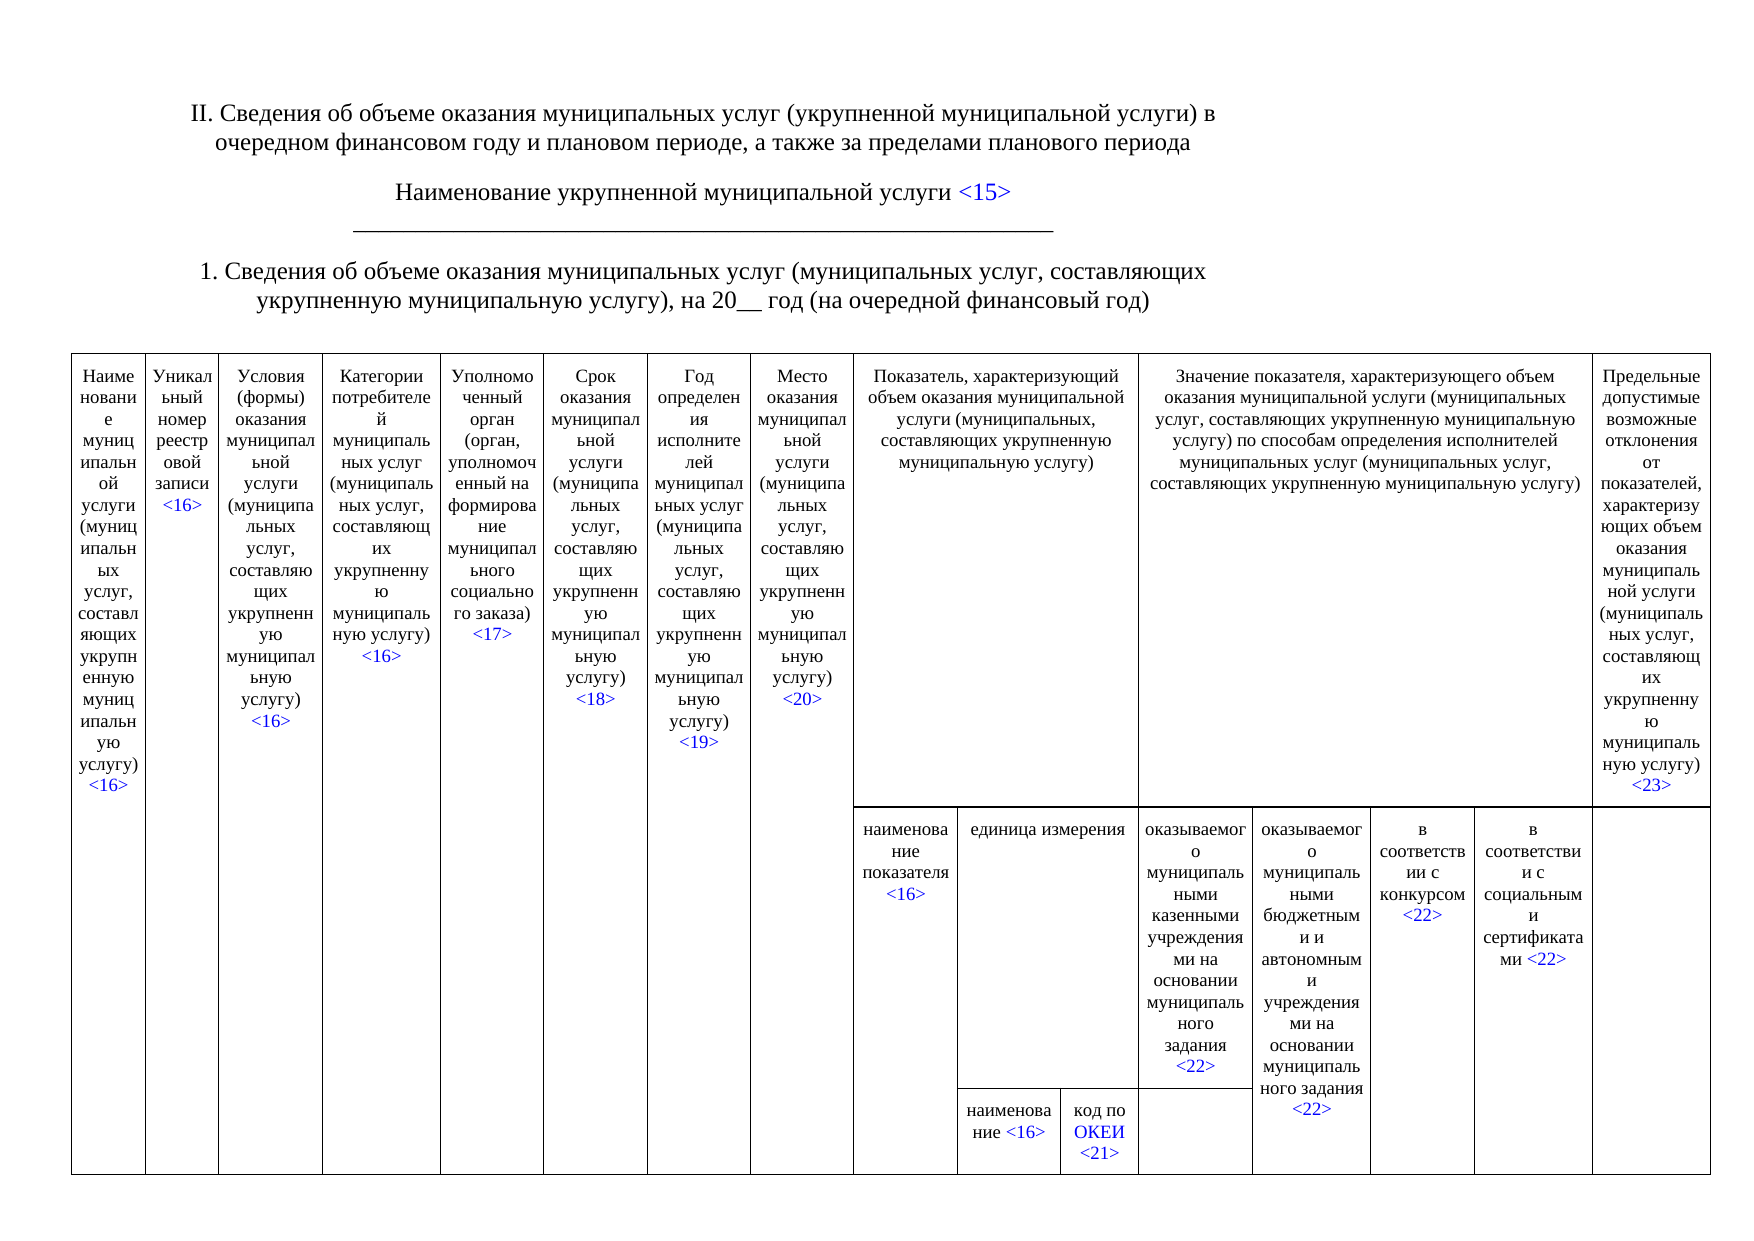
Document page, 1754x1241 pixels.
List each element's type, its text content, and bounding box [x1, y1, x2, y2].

table_header Условия (формы) оказания муниципальной услуги (муниципальных услуг, составляющих укрупненную муниципальную услугу) <16> [219, 354, 322, 1174]
table_cell в соответствии с социальными сертификатами <22> [1475, 808, 1592, 1174]
table_header Срок оказания муниципальной услуги (муниципальных услуг, составляющих укрупненную муниципальную услугу) <18> [544, 354, 647, 1174]
table_header Год определения исполнителей муниципальных услуг (муниципальных услуг, составляющих укрупненную муниципальную услугу) <19> [648, 354, 750, 1174]
table_cell 1. Сведения об объеме оказания муниципальных услуг (муниципальных услуг, составляющих укрупненную муниципальную услугу), на 20__ год (на очередной финансовый год) [139, 245, 1267, 324]
table_cell единица измерения [958, 808, 1138, 1087]
table_cell оказываемого муниципальными казенными учреждениями на основании муниципального задания <22> [1139, 808, 1252, 1087]
table_cell наименование <16> [958, 1089, 1060, 1174]
table_header Место оказания муниципальной услуги (муниципальных услуг, составляющих укрупненную муниципальную услугу) <20> [751, 354, 853, 1174]
table_cell [1139, 1089, 1252, 1174]
table_header Наименование муниципальной услуги (муниципальных услуг, составляющих укрупненную муниципальную услугу) <16> [72, 354, 145, 1174]
table_header II. Сведения об объеме оказания муниципальных услуг (укрупненной муниципальной услуги) в очередном финансовом году и плановом периоде, а также за пределами планового периода [139, 88, 1267, 167]
table_header Уполномоченный орган (орган, уполномоченный на формирование муниципального социального заказа) <17> [441, 354, 543, 1174]
table_cell оказываемого муниципальными бюджетными и автономными учреждениями на основании муниципального задания <22> [1253, 808, 1370, 1174]
table_header Показатель, характеризующий объем оказания муниципальной услуги (муниципальных, составляющих укрупненную муниципальную услугу) [854, 354, 1138, 806]
table_header Уникальный номер реестровой записи <16> [146, 354, 218, 1174]
table_header Значение показателя, характеризующего объем оказания муниципальной услуги (муниципальных услуг, составляющих укрупненную муниципальную услугу) по способам определения исполнителей муниципальных услуг (муниципальных услуг, составляющих укрупненную муниципальную услугу) [1139, 354, 1592, 806]
table_header Категории потребителей муниципальных услуг (муниципальных услуг, составляющих укрупненную муниципальную услугу) <16> [323, 354, 440, 1174]
table_header Предельные допустимые возможные отклонения от показателей, характеризующих объем оказания муниципальной услуги (муниципальных услуг, составляющих укрупненную муниципальную услугу) <23> [1593, 354, 1710, 806]
table_cell [1593, 808, 1710, 1174]
table_cell наименование показателя <16> [854, 808, 957, 1174]
table_cell Наименование укрупненной муниципальной услуги <15> ________________________________________________________ [139, 167, 1267, 245]
table_cell в соответствии с конкурсом <22> [1371, 808, 1474, 1174]
table_cell код по ОКЕИ <21> [1061, 1089, 1138, 1174]
